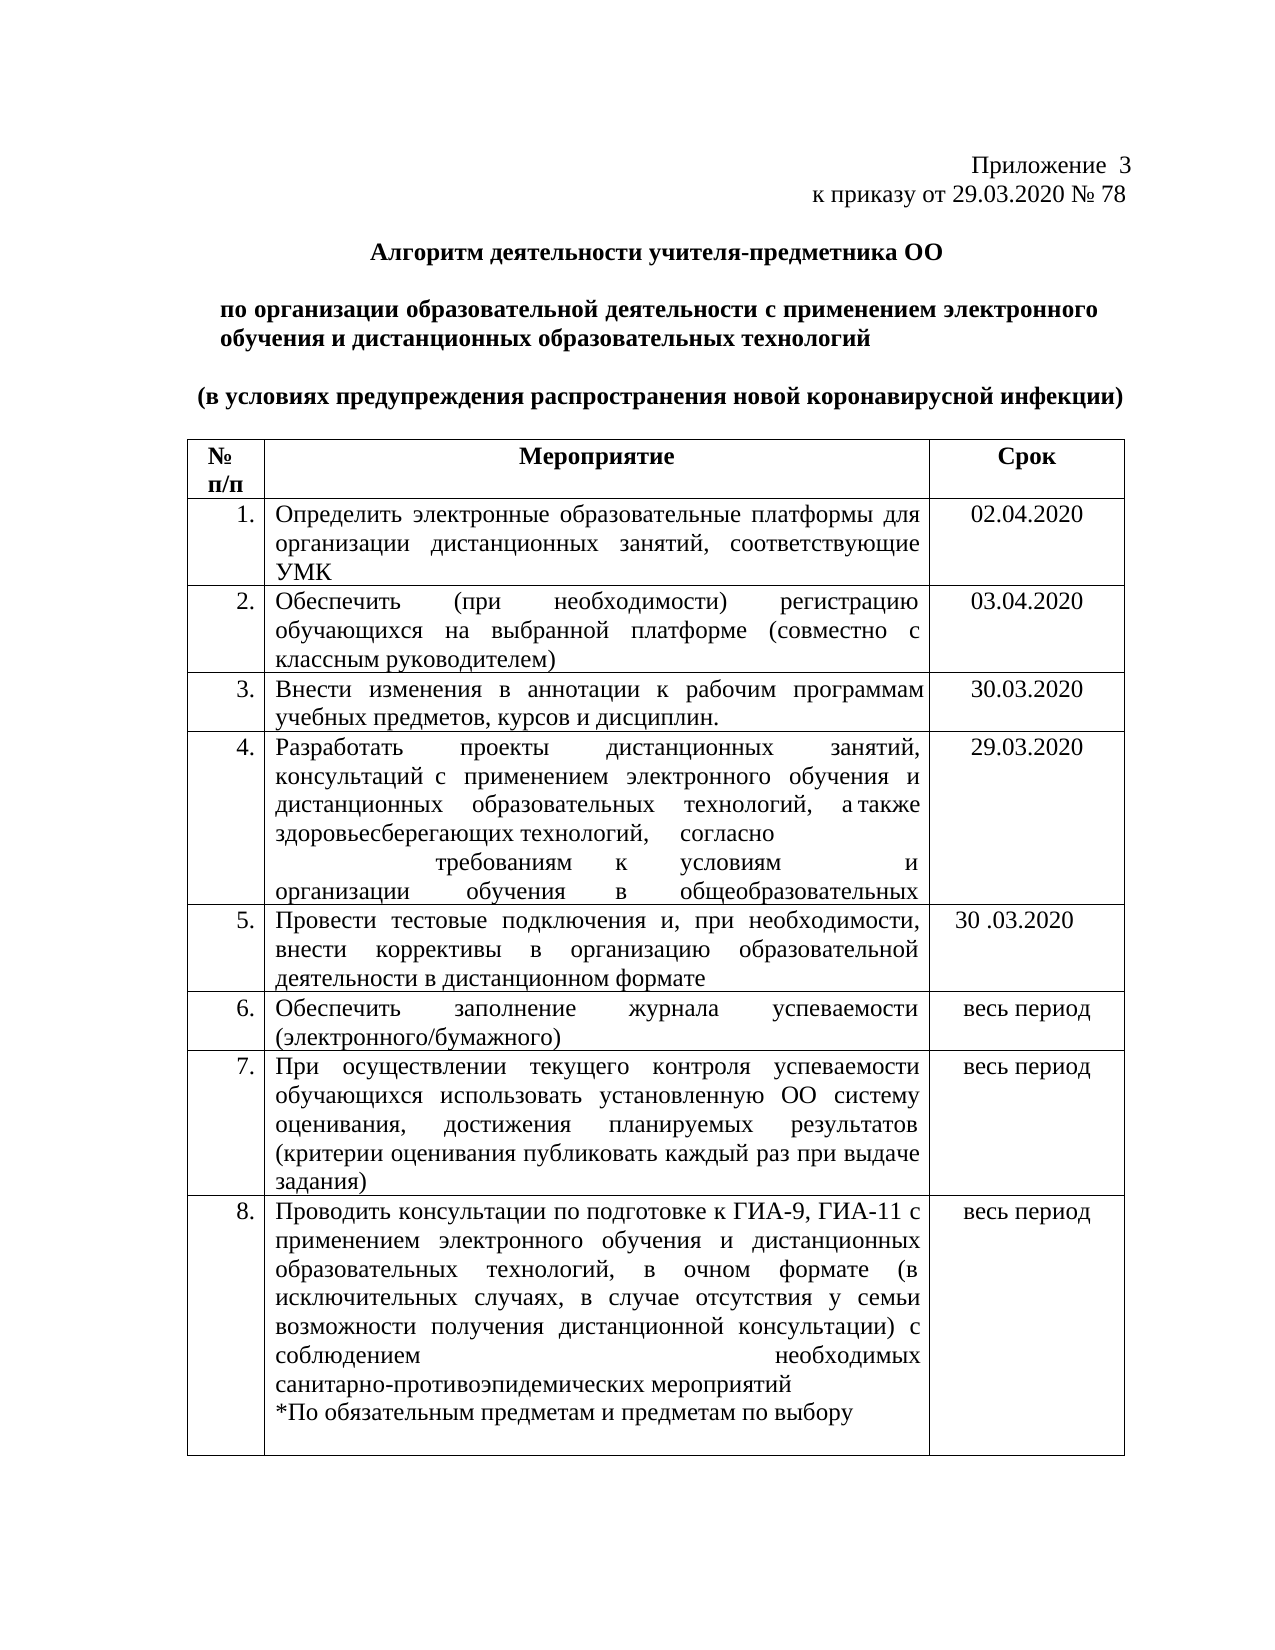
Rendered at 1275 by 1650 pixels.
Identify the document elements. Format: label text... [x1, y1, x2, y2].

table_cell 02.04.2020 [930, 499, 1124, 585]
table_cell 03.04.2020 [930, 586, 1124, 672]
table_cell весь период [930, 1196, 1124, 1455]
table_cell 3. [188, 673, 264, 731]
text Алгоритм деятельности учителя-предметника ОО [370, 237, 1188, 265]
table_cell 5. [188, 905, 264, 991]
table_cell Разработать проекты дистанционных занятий, консультаций с применением электронного обучения и дистанционных образовательных технологий, атакже здоровьесберегающих технологий, согласно требованиям к условиям и организации обучения в общеобразовательных организациях (СанПиН 2.4.2.2821-10) [265, 732, 929, 904]
text (в условиях предупреждения распространения новой коронавирусной инфекции) [197, 381, 1188, 410]
table_header Срок [930, 440, 1124, 498]
table_header Мероприятие [265, 440, 929, 498]
table_cell Определить электронные образовательные платформы для организации дистанционных занятий, соответствующие УМК [265, 499, 929, 585]
table_cell Провести тестовые подключения и, при необходимости, внести коррективы в организацию образовательной деятельности в дистанционном формате [265, 905, 929, 991]
text Приложение 3 к приказу от 29.03.2020 № 78 [812, 150, 1131, 207]
table_cell Внести изменения в аннотации к рабочим программам учебных предметов, курсов и дисциплин. [265, 673, 929, 731]
text по организации образовательной деятельности с применением электронного обучения и дистанционных образовательных технологий [220, 294, 1098, 352]
table_cell 30 .03.2020 [930, 905, 1124, 991]
table_cell 8. [188, 1196, 264, 1455]
table_cell 2. [188, 586, 264, 672]
table_cell Проводить консультации по подготовке к ГИА-9, ГИА-11 с применением электронного обучения и дистанционных образовательных технологий, в очном формате (в исключительных случаях, в случае отсутствия у семьи возможности получения дистанционной консультации) с соблюдением необходимых санитарно-противоэпидемических мероприятий *По обязательным предметам и предметам по выбору [265, 1196, 929, 1455]
table_cell 7. [188, 1051, 264, 1194]
table_cell весь период [930, 992, 1124, 1050]
table_cell При осуществлении текущего контроля успеваемости обучающихся использовать установленную ОО систему оценивания, достижения планируемых результатов (критерии оценивания публиковать каждый раз при выдаче задания) [265, 1051, 929, 1194]
table_cell Обеспечить (при необходимости) регистрацию обучающихся на выбранной платформе (совместно с классным руководителем) [265, 586, 929, 672]
table_cell весь период [930, 1051, 1124, 1194]
table_cell 4. [188, 732, 264, 904]
table_cell 6. [188, 992, 264, 1050]
table_cell 29.03.2020 [930, 732, 1124, 904]
table_cell 1. [188, 499, 264, 585]
table_header № п/п [188, 440, 264, 498]
table_cell 30.03.2020 [930, 673, 1124, 731]
table_cell Обеспечить заполнение журнала успеваемости (электронного/бумажного) [265, 992, 929, 1050]
